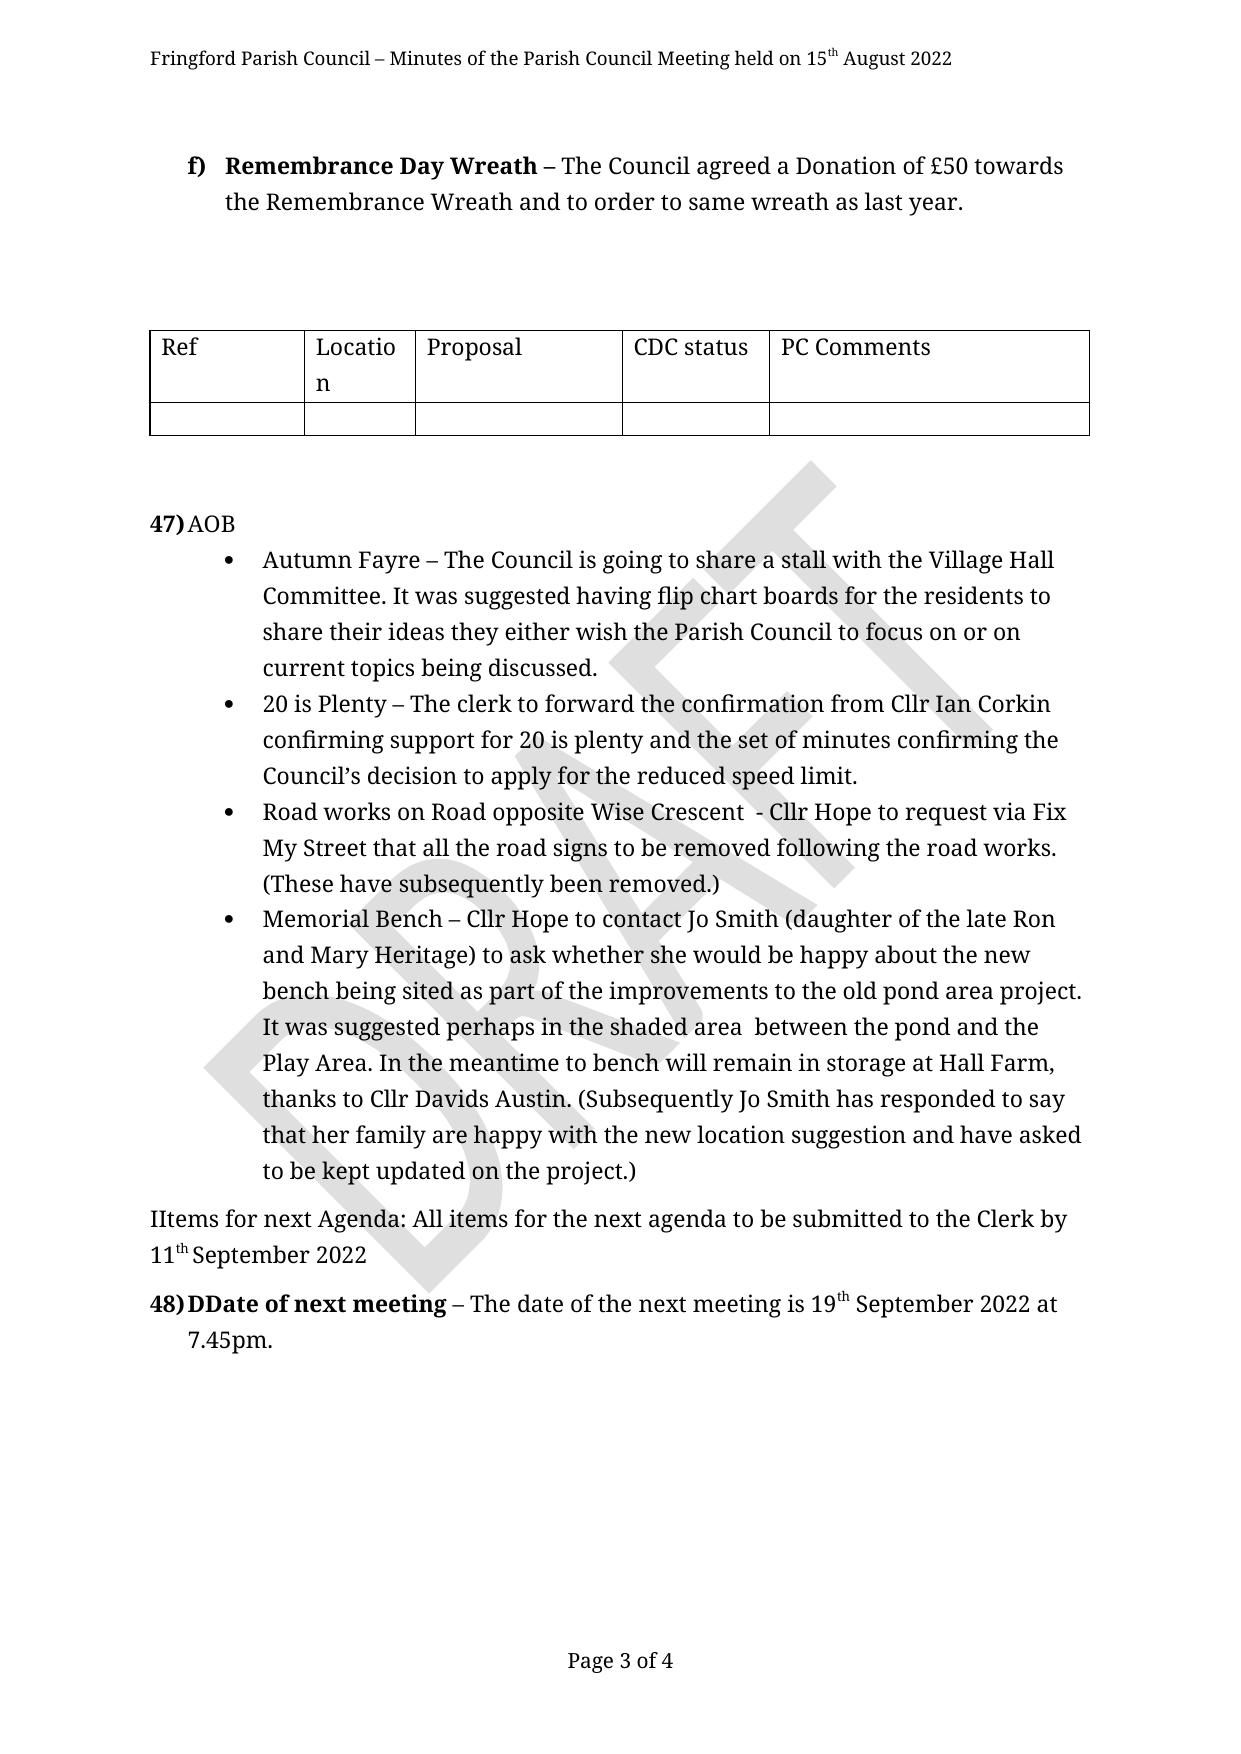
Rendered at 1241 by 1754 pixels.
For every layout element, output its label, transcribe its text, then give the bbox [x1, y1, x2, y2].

table_cell [416, 403, 622, 435]
table_cell [305, 403, 415, 435]
list 20 is Plenty – The clerk to forward the confirmation from Cllr Ian Corkin confirming support for 20 is plenty and the set of minutes confirming the Council’s decision to apply for the reduced speed limit. [225, 688, 1090, 791]
list DDate of next meeting – The date of the next meeting is 19th September 2022 at 7.45pm. [150, 1288, 1090, 1355]
list Autumn Fayre – The Council is going to share a stall with the Village Hall Committee. It was suggested having flip chart boards for the residents to share their ideas they either wish the Parish Council to focus on or on current topics being discussed. [225, 544, 1090, 683]
table_header CDC status [623, 331, 769, 402]
text IItems for next Agenda: All items for the next agenda to be submitted to the Clerk by 11th September 2022 [150, 1203, 1090, 1271]
table_cell [770, 403, 1089, 435]
table_cell [623, 403, 769, 435]
table_header Proposal [416, 331, 622, 402]
list AOB [150, 508, 1090, 539]
table_cell [151, 403, 304, 435]
list Memorial Bench – Cllr Hope to contact Jo Smith (daughter of the late Ron and Mary Heritage) to ask whether she would be happy about the new bench being sited as part of the improvements to the old pond area project. It was suggested perhaps in the shaded area between the pond and the Play Area. In the meantime to bench will remain in storage at Hall Farm, thanks to Cllr Davids Austin. (Subsequently Jo Smith has responded to say that her family are happy with the new location suggestion and have asked to be kept updated on the project.) [225, 903, 1090, 1186]
list Road works on Road opposite Wise Crescent - Cllr Hope to request via Fix My Street that all the road signs to be removed following the road works. (These have subsequently been removed.) [225, 796, 1090, 899]
table_header Location [305, 331, 415, 402]
table_header Ref [151, 331, 304, 402]
table_header PC Comments [770, 331, 1089, 402]
list Remembrance Day Wreath – The Council agreed a Donation of £50 towards the Remembrance Wreath and to order to same wreath as last year. [187, 150, 1090, 217]
